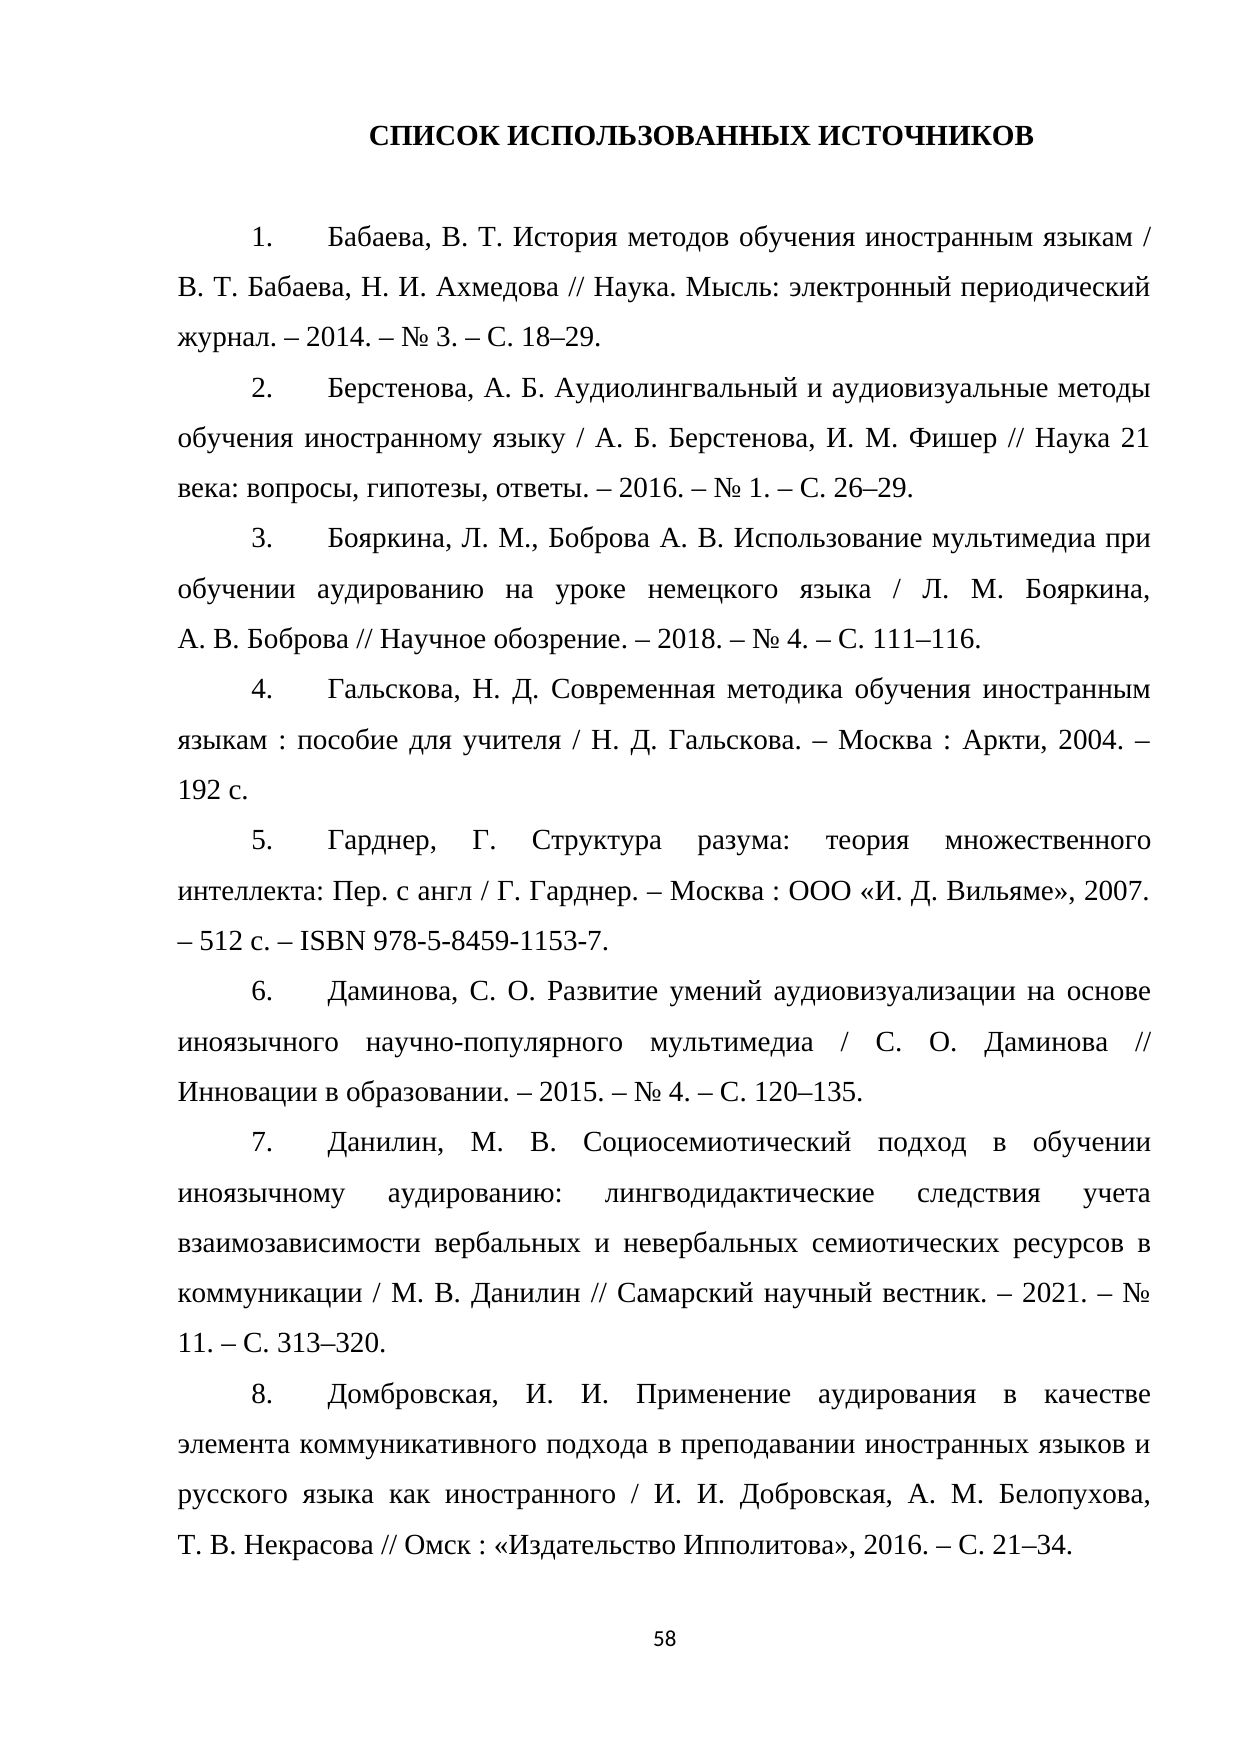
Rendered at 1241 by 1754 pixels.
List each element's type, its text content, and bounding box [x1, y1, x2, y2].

list Даминова, С. О. Развитие умений аудиовизуализации на основе иноязычного научно-популярного мультимедиа / С. О. Даминова // Инновации в образовании. – 2015. – № 4. – С. 120–135. [177, 973, 1152, 1108]
list Бабаева, В. Т. История методов обучения иностранным языкам / В. Т. Бабаева, Н. И. Ахмедова // Наука. Мысль: электронный периодический журнал. – 2014. – № 3. – С. 18–29. [177, 219, 1152, 353]
text СПИСОК ИСПОЛЬЗОВАННЫХ ИСТОЧНИКОВ [251, 118, 1152, 152]
list Гарднер, Г. Структура разума: теория множественного интеллекта: Пер. с англ / Г. Гарднер. – Москва : ООО «И. Д. Вильяме», 2007. – 512 с. – ISBN 978-5-8459-1153-7. [177, 822, 1152, 957]
list Гальскова, Н. Д. Современная методика обучения иностранным языкам : пособие для учителя / Н. Д. Гальскова. – Москва : Аркти, 2004. – 192 с. [177, 672, 1152, 806]
list Данилин, М. В. Социосемиотический подход в обучении иноязычному аудированию: лингводидактические следствия учета взаимозависимости вербальных и невербальных семиотических ресурсов в коммуникации / М. В. Данилин // Самарский научный вестник. – 2021. – № 11. – С. 313–320. [177, 1124, 1152, 1359]
list Бояркина, Л. М., Боброва А. В. Использование мультимедиа при обучении аудированию на уроке немецкого языка / Л. М. Бояркина, А. В. Боброва // Научное обозрение. – 2018. – № 4. – С. 111–116. [177, 521, 1152, 655]
list Берстенова, А. Б. Аудиолингвальный и аудиовизуальные методы обучения иностранному языку / А. Б. Берстенова, И. М. Фишер // Наука 21 века: вопросы, гипотезы, ответы. – 2016. – № 1. – С. 26–29. [177, 370, 1152, 504]
list Домбровская, И. И. Применение аудирования в качестве элемента коммуникативного подхода в преподавании иностранных языков и русского языка как иностранного / И. И. Добровская, А. М. Белопухова, Т. В. Некрасова // Омск : «Издательство Ипполитова», 2016. – С. 21–34. [177, 1376, 1152, 1560]
